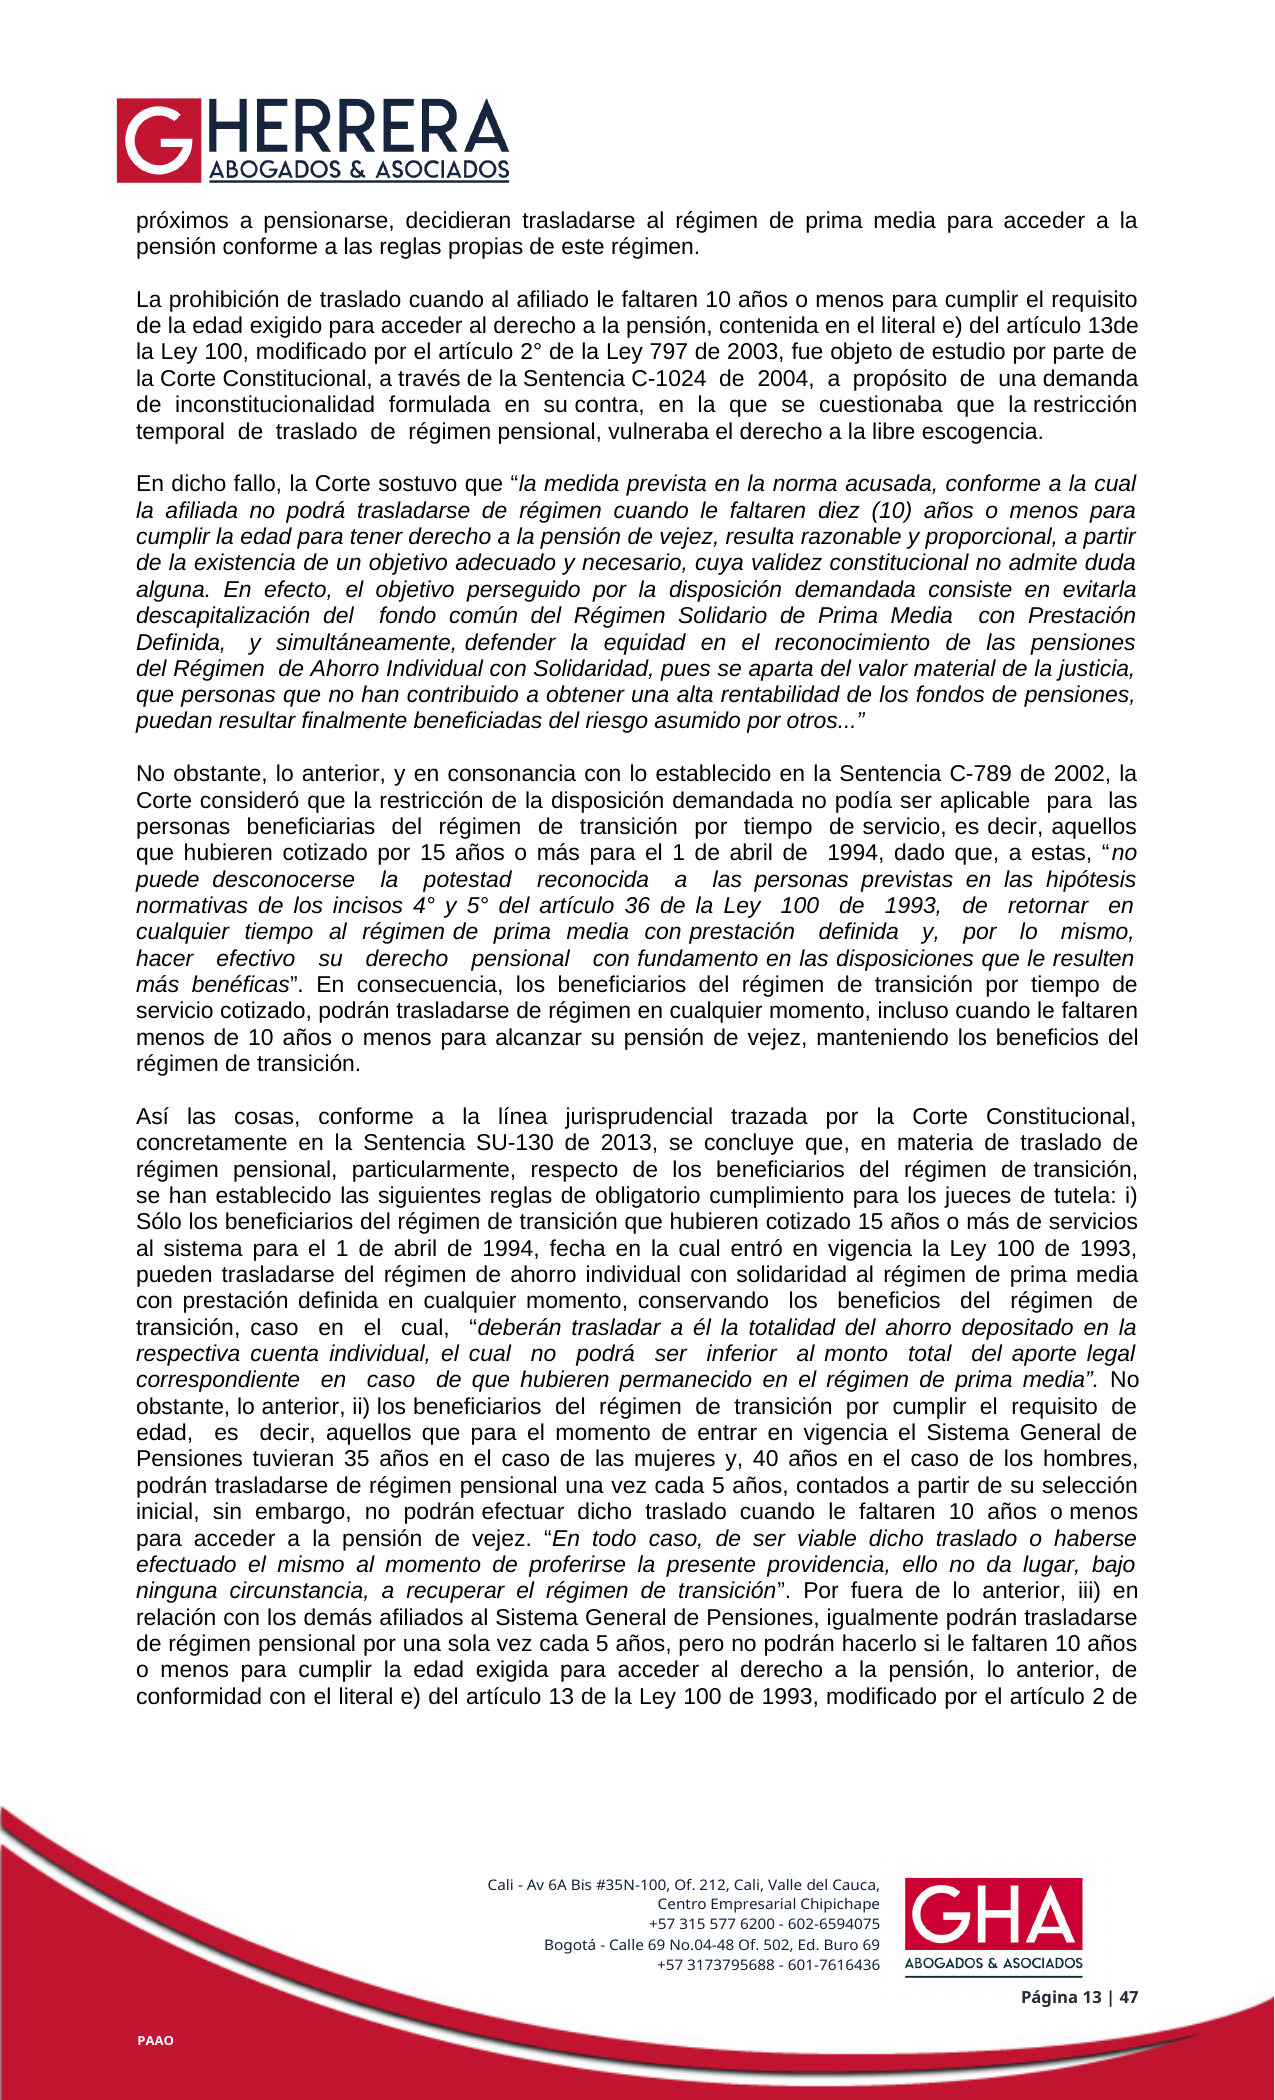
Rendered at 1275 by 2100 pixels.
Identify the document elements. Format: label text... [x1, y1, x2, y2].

text No obstante, lo anterior, y en consonancia con lo establecido en la Sentencia C-789 de 2002, la Corte consideró que la restricción de la disposición demandada no podía ser aplicable para las personas beneficiarias del régimen de transición por tiempo de servicio, es decir, aquellos que hubieren cotizado por 15 años o más para el 1 de abril de 1994, dado que, a estas, “no puede desconocerse la potestad reconocida a las personas previstas en las hipótesis normativas de los incisos 4° y 5° del artículo 36 de la Ley 100 de 1993, de retornar en cualquier tiempo al régimen de prima media con prestación definida y, por lo mismo, hacer efectivo su derecho pensional con fundamento en las disposiciones que le resulten más benéficas”. En consecuencia, los beneficiarios del régimen de transición por tiempo de servicio cotizado, podrán trasladarse de régimen en cualquier momento, incluso cuando le faltaren menos de 10 años o menos para alcanzar su pensión de vejez, manteniendo los beneficios del régimen de transición. [136, 760, 1139, 1076]
picture [0, 1793, 1275, 2100]
text En dicho fallo, la Corte sostuvo que “la medida prevista en la norma acusada, conforme a la cual la afiliada no podrá trasladarse de régimen cuando le faltaren diez (10) años o menos para cumplir la edad para tener derecho a la pensión de vejez, resulta razonable y proporcional, a partir de la existencia de un objetivo adecuado y necesario, cuya validez constitucional no admite duda alguna. En efecto, el objetivo perseguido por la disposición demandada consiste en evitarla descapitalización del fondo común del Régimen Solidario de Prima Media con Prestación Definida, y simultáneamente, defender la equidad en el reconocimiento de las pensiones del Régimen de Ahorro Individual con Solidaridad, pues se aparta del valor material de la justicia, que personas que no han contribuido a obtener una alta rentabilidad de los fondos de pensiones, puedan resultar finalmente beneficiadas del riesgo asumido por otros...” [136, 470, 1139, 734]
picture [96, 75, 529, 206]
text La prohibición de traslado cuando al afiliado le faltaren 10 años o menos para cumplir el requisito de la edad exigido para acceder al derecho a la pensión, contenida en el literal e) del artículo 13de la Ley 100, modificado por el artículo 2° de la Ley 797 de 2003, fue objeto de estudio por parte de la Corte Constitucional, a través de la Sentencia C-1024 de 2004, a propósito de una demanda de inconstitucionalidad formulada en su contra, en la que se cuestionaba que la restricción temporal de traslado de régimen pensional, vulneraba el derecho a la libre escogencia. [136, 286, 1139, 444]
